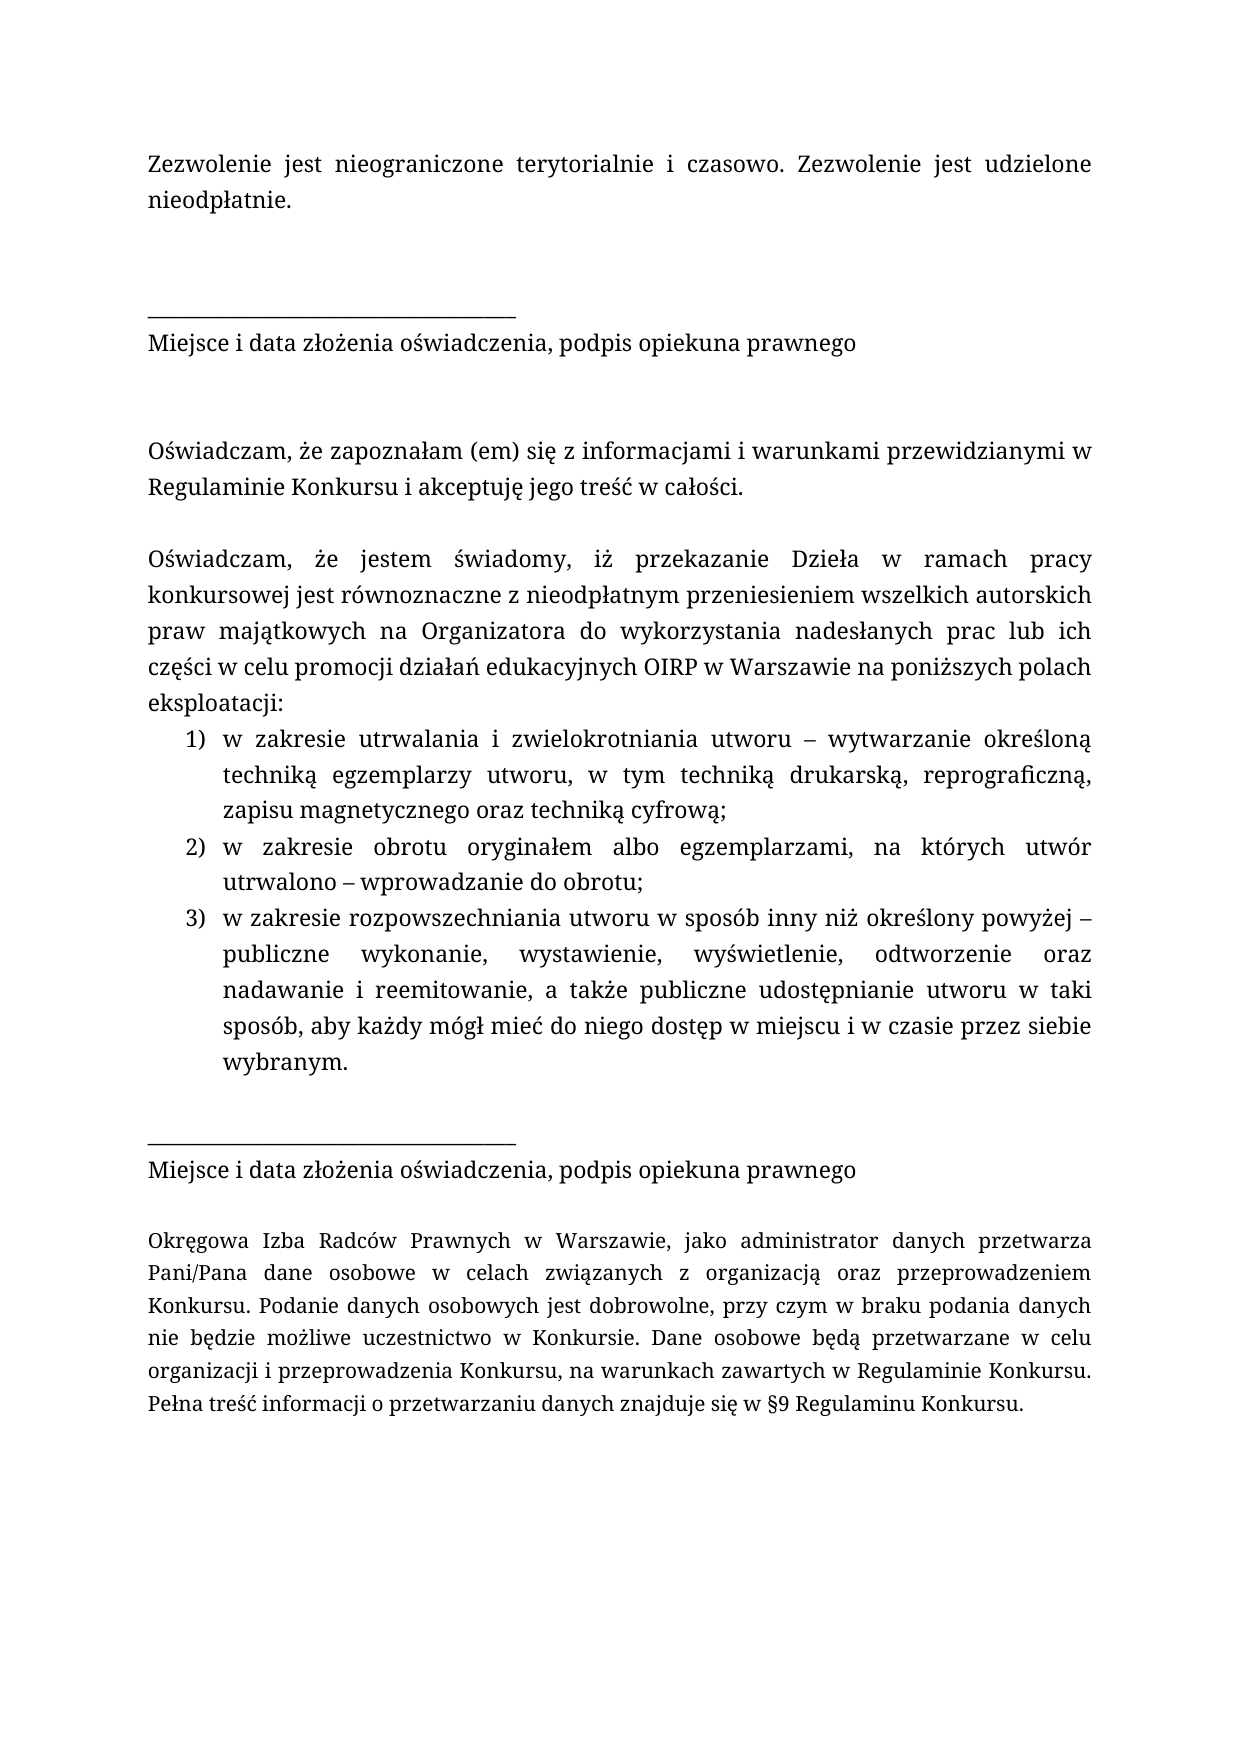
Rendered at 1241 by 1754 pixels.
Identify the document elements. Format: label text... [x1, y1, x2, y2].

text Miejsce i data złożenia oświadczenia, podpis opiekuna prawnego [148, 1154, 1093, 1185]
text Oświadczam, że jestem świadomy, iż przekazanie Dzieła w ramach pracy konkursowej jest równoznaczne z nieodpłatnym przeniesieniem wszelkich autorskich praw majątkowych na Organizatora do wykorzystania nadesłanych prac lub ich części w celu promocji działań edukacyjnych OIRP w Warszawie na poniższych polach eksploatacji: [148, 543, 1093, 718]
list w zakresie utrwalania i zwielokrotniania utworu – wytwarzanie określoną techniką egzemplarzy utworu, w tym techniką drukarską, reprograficzną, zapisu magnetycznego oraz techniką cyfrową; [185, 723, 1093, 826]
text Zezwolenie jest nieograniczone terytorialnie i czasowo. Zezwolenie jest udzielone nieodpłatnie. [148, 148, 1093, 215]
list w zakresie obrotu oryginałem albo egzemplarzami, na których utwór utrwalono – wprowadzanie do obrotu; [185, 830, 1093, 898]
text Miejsce i data złożenia oświadczenia, podpis opiekuna prawnego [148, 327, 1093, 358]
text ___________________________________ [148, 1118, 1093, 1149]
text Oświadczam, że zapoznałam (em) się z informacjami i warunkami przewidzianymi w Regulaminie Konkursu i akceptuję jego treść w całości. [148, 435, 1093, 502]
text Okręgowa Izba Radców Prawnych w Warszawie, jako administrator danych przetwarza Pani/Pana dane osobowe w celach związanych z organizacją oraz przeprowadzeniem Konkursu. Podanie danych osobowych jest dobrowolne, przy czym w braku podania danych nie będzie możliwe uczestnictwo w Konkursie. Dane osobowe będą przetwarzane w celu organizacji i przeprowadzenia Konkursu, na warunkach zawartych w Regulaminie Konkursu. Pełna treść informacji o przetwarzaniu danych znajduje się w §9 Regulaminu Konkursu. [148, 1226, 1093, 1417]
list w zakresie rozpowszechniania utworu w sposób inny niż określony powyżej – publiczne wykonanie, wystawienie, wyświetlenie, odtworzenie oraz nadawanie i reemitowanie, a także publiczne udostępnianie utworu w taki sposób, aby każdy mógł mieć do niego dostęp w miejscu i w czasie przez siebie wybranym. [185, 902, 1093, 1077]
text ___________________________________ [148, 291, 1093, 323]
